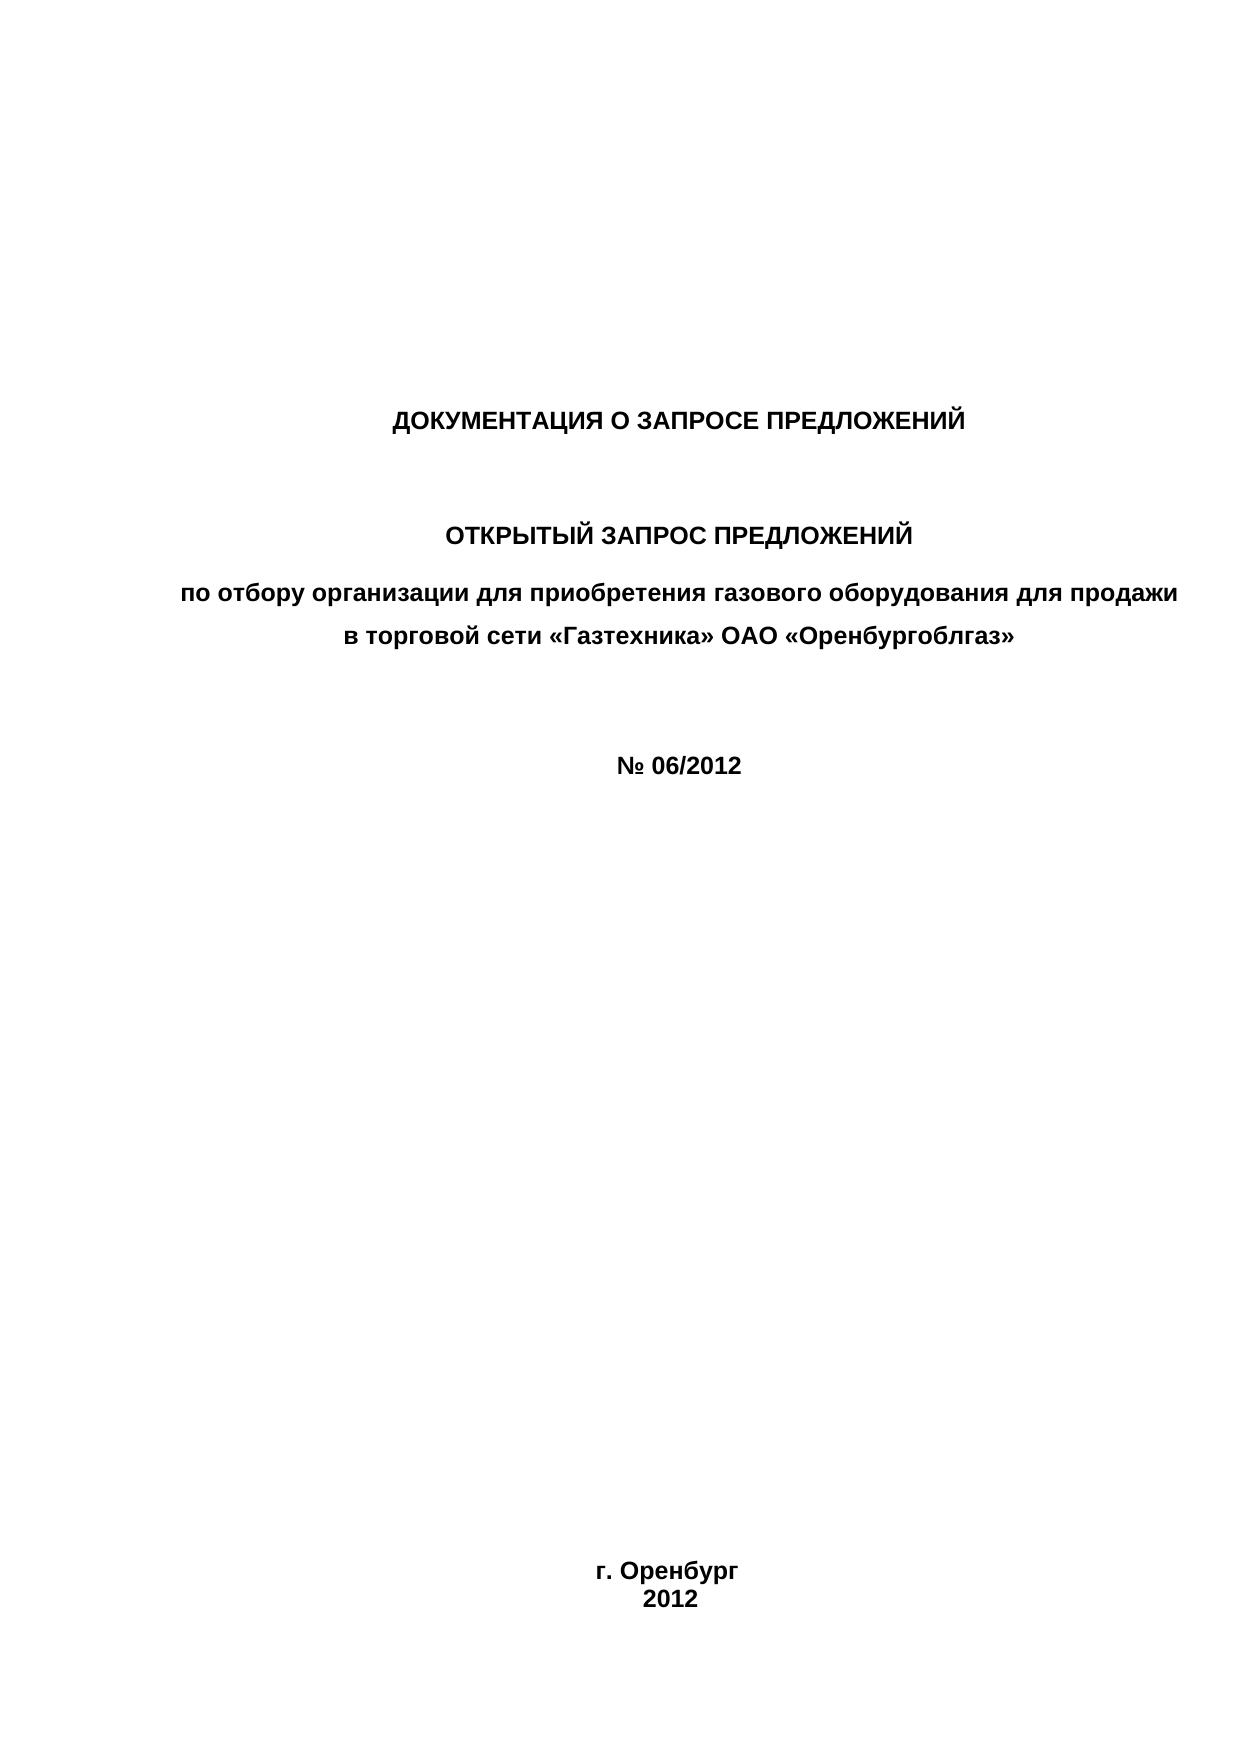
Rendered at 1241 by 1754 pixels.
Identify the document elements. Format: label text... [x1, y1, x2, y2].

text ДОКУМЕНТАЦИЯ О ЗАПРОСЕ ПРЕДЛОЖЕНИЙ [177, 406, 1181, 434]
text по отбору организации для приобретения газового оборудования для продажи в торговой сети «Газтехника» ОАО «Оренбургоблгаз» [177, 578, 1181, 650]
text ОТКРЫТЫЙ ЗАПРОС ПРЕДЛОЖЕНИЙ [177, 521, 1181, 549]
text 2012 [177, 1584, 852, 1613]
text г. Оренбург [177, 1556, 852, 1584]
text № 06/2012 [177, 751, 1181, 779]
